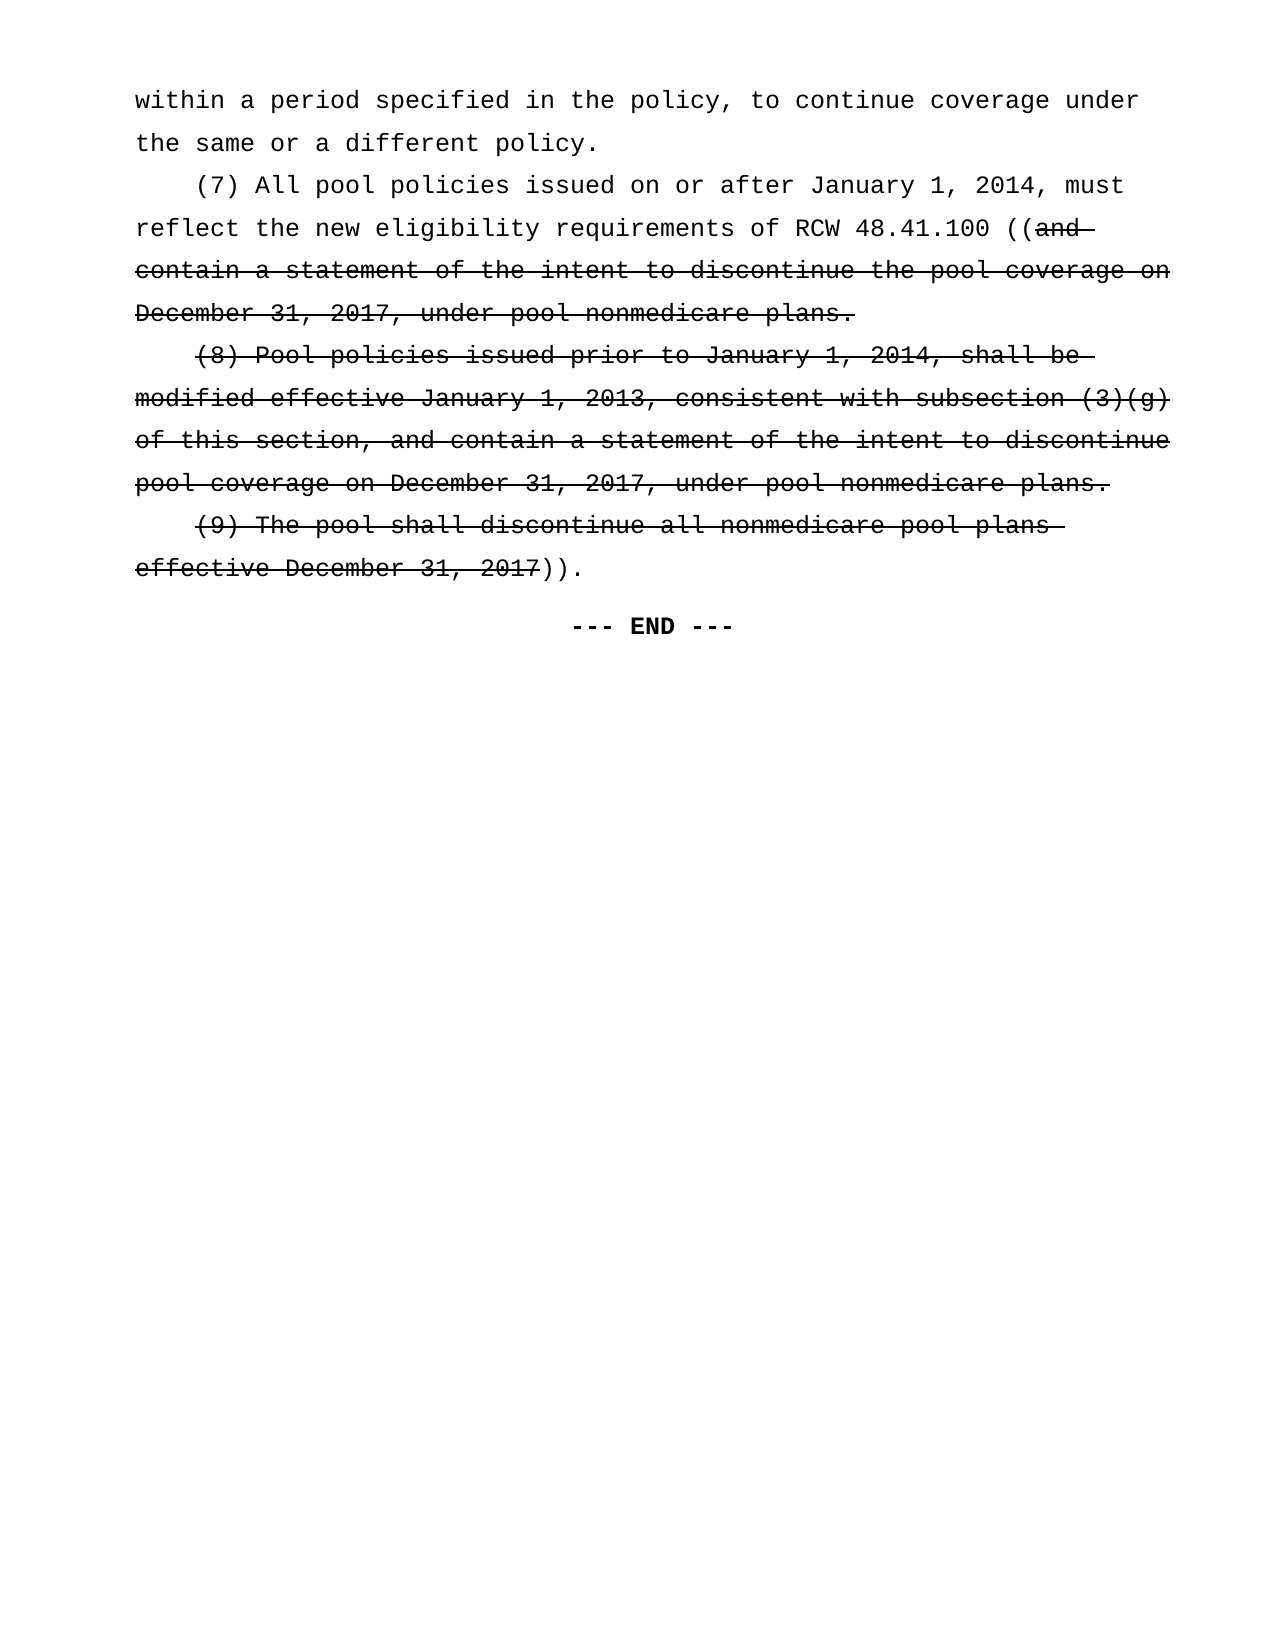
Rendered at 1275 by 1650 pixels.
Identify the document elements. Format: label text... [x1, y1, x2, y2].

text --- END --- [135, 613, 1170, 642]
text (8) Pool policies issued prior to January 1, 2014, shall be modified effective January 1, 2013, consistent with subsection (3)(g) of this section, and contain a statement of the intent to discontinue pool coverage on December 31, 2017, under pool nonmedicare plans. [135, 443, 1170, 500]
text (8) Pool policies issued prior to January 1, 2014, shall be modified effective January 1, 2013, consistent with subsection (3)(g) of this section, and contain a statement of the intent to discontinue pool coverage on December 31, 2017, under pool nonmedicare plans. [135, 330, 1170, 399]
text (7) All pool policies issued on or after January 1, 2014, must reflect the new eligibility requirements of RCW 48.41.100 ((and contain a statement of the intent to discontinue the pool coverage on December 31, 2017, under pool nonmedicare plans. [135, 160, 1170, 271]
text (9) The pool shall discontinue all nonmedicare pool plans effective December 31, 2017)). [135, 500, 1170, 585]
text (8) Pool policies issued prior to January 1, 2014, shall be modified effective January 1, 2013, consistent with subsection (3)(g) of this section, and contain a statement of the intent to discontinue pool coverage on December 31, 2017, under pool nonmedicare plans. [135, 401, 1170, 441]
text (7) All pool policies issued on or after January 1, 2014, must reflect the new eligibility requirements of RCW 48.41.100 ((and contain a statement of the intent to discontinue the pool coverage on December 31, 2017, under pool nonmedicare plans. [135, 273, 1170, 330]
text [135, 75, 1170, 160]
